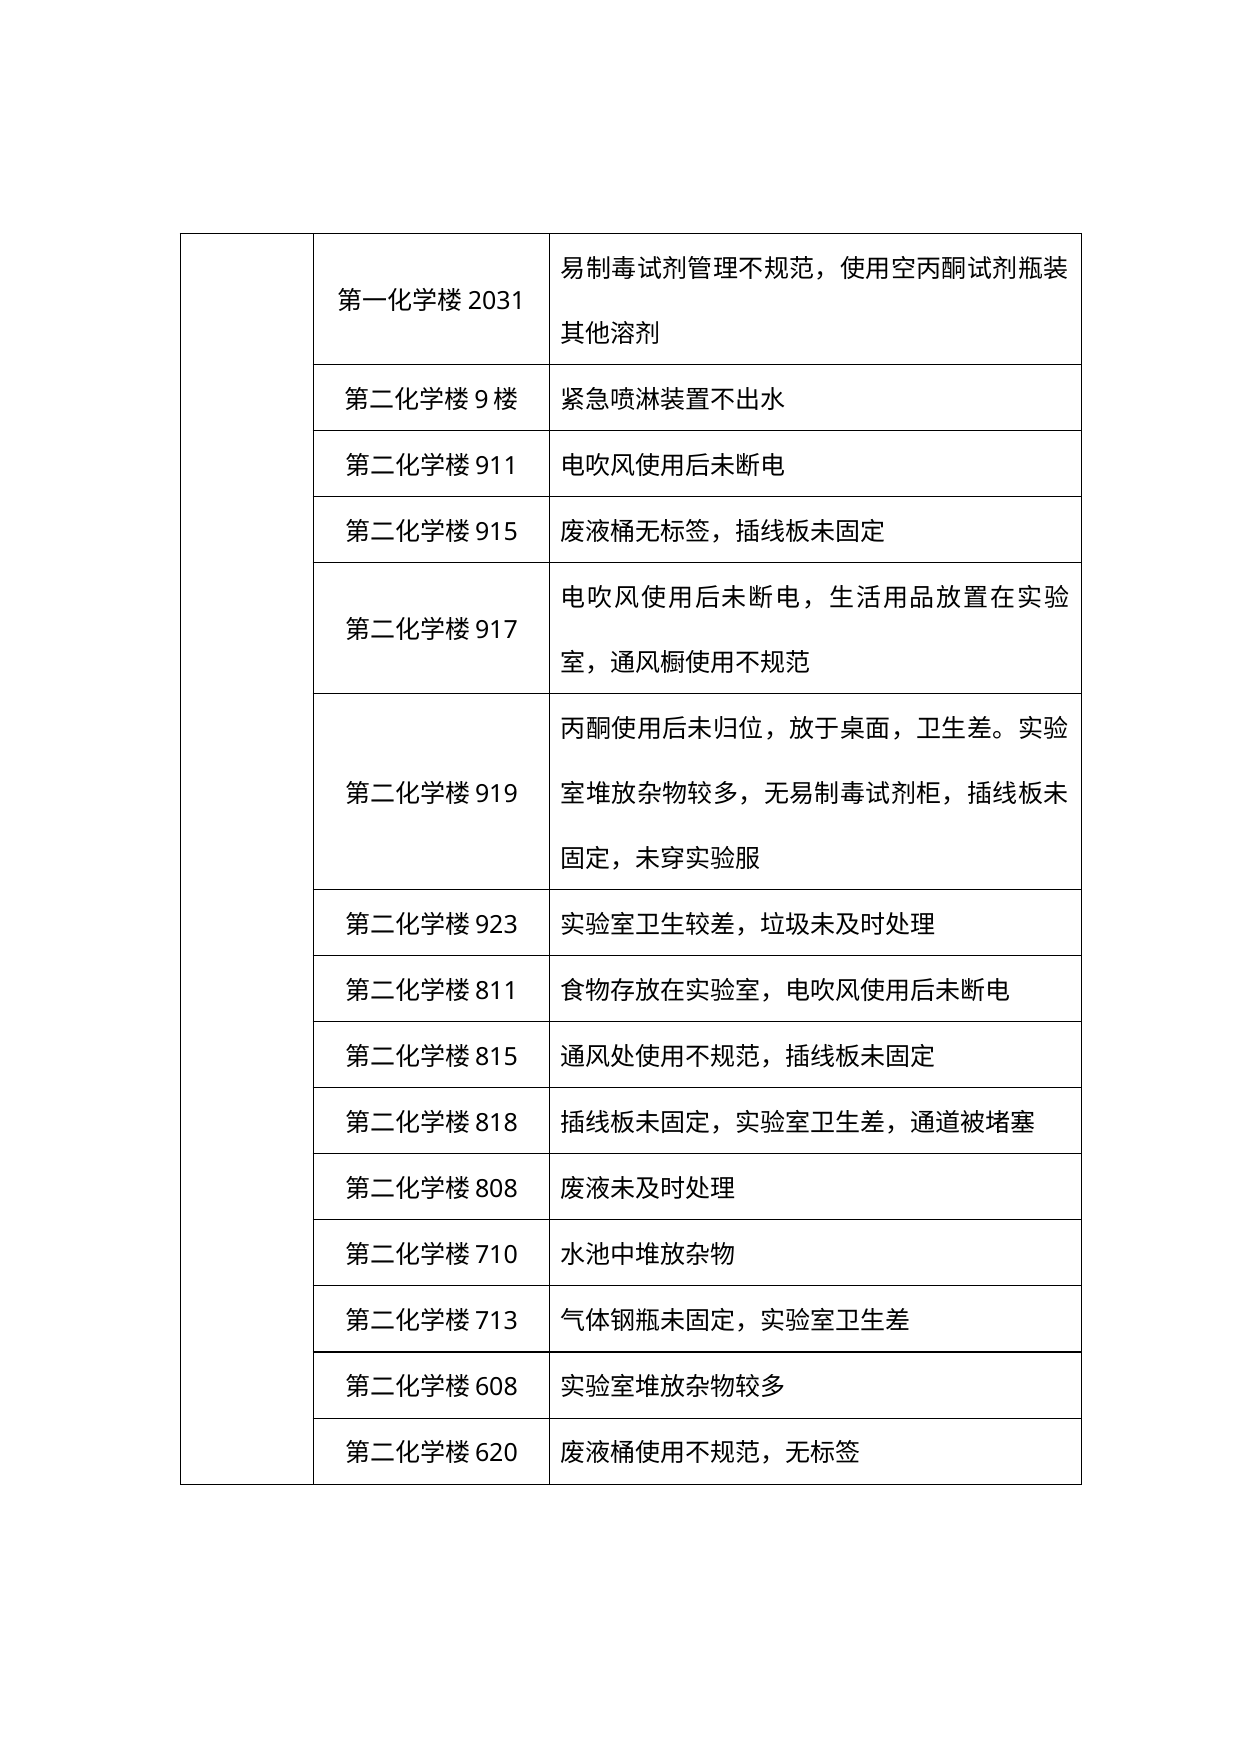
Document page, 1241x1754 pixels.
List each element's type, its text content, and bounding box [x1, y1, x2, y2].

table_cell 电吹风使用后未断电 [550, 431, 1081, 496]
table_cell 紧急喷淋装置不出水 [550, 365, 1081, 430]
table_cell 第二化学楼919 [314, 694, 549, 889]
table_cell 丙酮使用后未归位，放于桌面，卫生差。实验室堆放杂物较多，无易制毒试剂柜，插线板未固定，未穿实验服 [550, 694, 1081, 889]
table_cell 食物存放在实验室，电吹风使用后未断电 [550, 956, 1081, 1021]
table_cell 废液桶无标签，插线板未固定 [550, 497, 1081, 562]
table_cell 废液桶使用不规范，无标签 [550, 1419, 1081, 1483]
table_cell 第二化学楼808 [314, 1154, 549, 1219]
table_cell 易制毒试剂管理不规范，使用空丙酮试剂瓶装其他溶剂 [550, 234, 1081, 364]
table_cell 第二化学楼811 [314, 956, 549, 1021]
table_cell 第二化学楼710 [314, 1220, 549, 1285]
table_cell 废液未及时处理 [550, 1154, 1081, 1219]
table_cell 实验室卫生较差，垃圾未及时处理 [550, 890, 1081, 955]
table_cell 实验室堆放杂物较多 [550, 1353, 1081, 1417]
table_cell 第二化学楼815 [314, 1022, 549, 1087]
table_cell 第二化学楼818 [314, 1088, 549, 1153]
table_cell 第二化学楼608 [314, 1353, 549, 1417]
table_cell 第二化学楼620 [314, 1419, 549, 1483]
table_cell 第二化学楼917 [314, 563, 549, 693]
table_cell 第二化学楼713 [314, 1286, 549, 1351]
table_cell 电吹风使用后未断电，生活用品放置在实验室，通风橱使用不规范 [550, 563, 1081, 693]
table_cell 第二化学楼915 [314, 497, 549, 562]
table_cell 第二化学楼9楼 [314, 365, 549, 430]
table_cell 第一化学楼2031 [314, 234, 549, 364]
table_cell 气体钢瓶未固定，实验室卫生差 [550, 1286, 1081, 1351]
table_cell 第二化学楼911 [314, 431, 549, 496]
table_cell 第二化学楼923 [314, 890, 549, 955]
table_cell 插线板未固定，实验室卫生差，通道被堵塞 [550, 1088, 1081, 1153]
table_cell 通风处使用不规范，插线板未固定 [550, 1022, 1081, 1087]
table_cell 水池中堆放杂物 [550, 1220, 1081, 1285]
